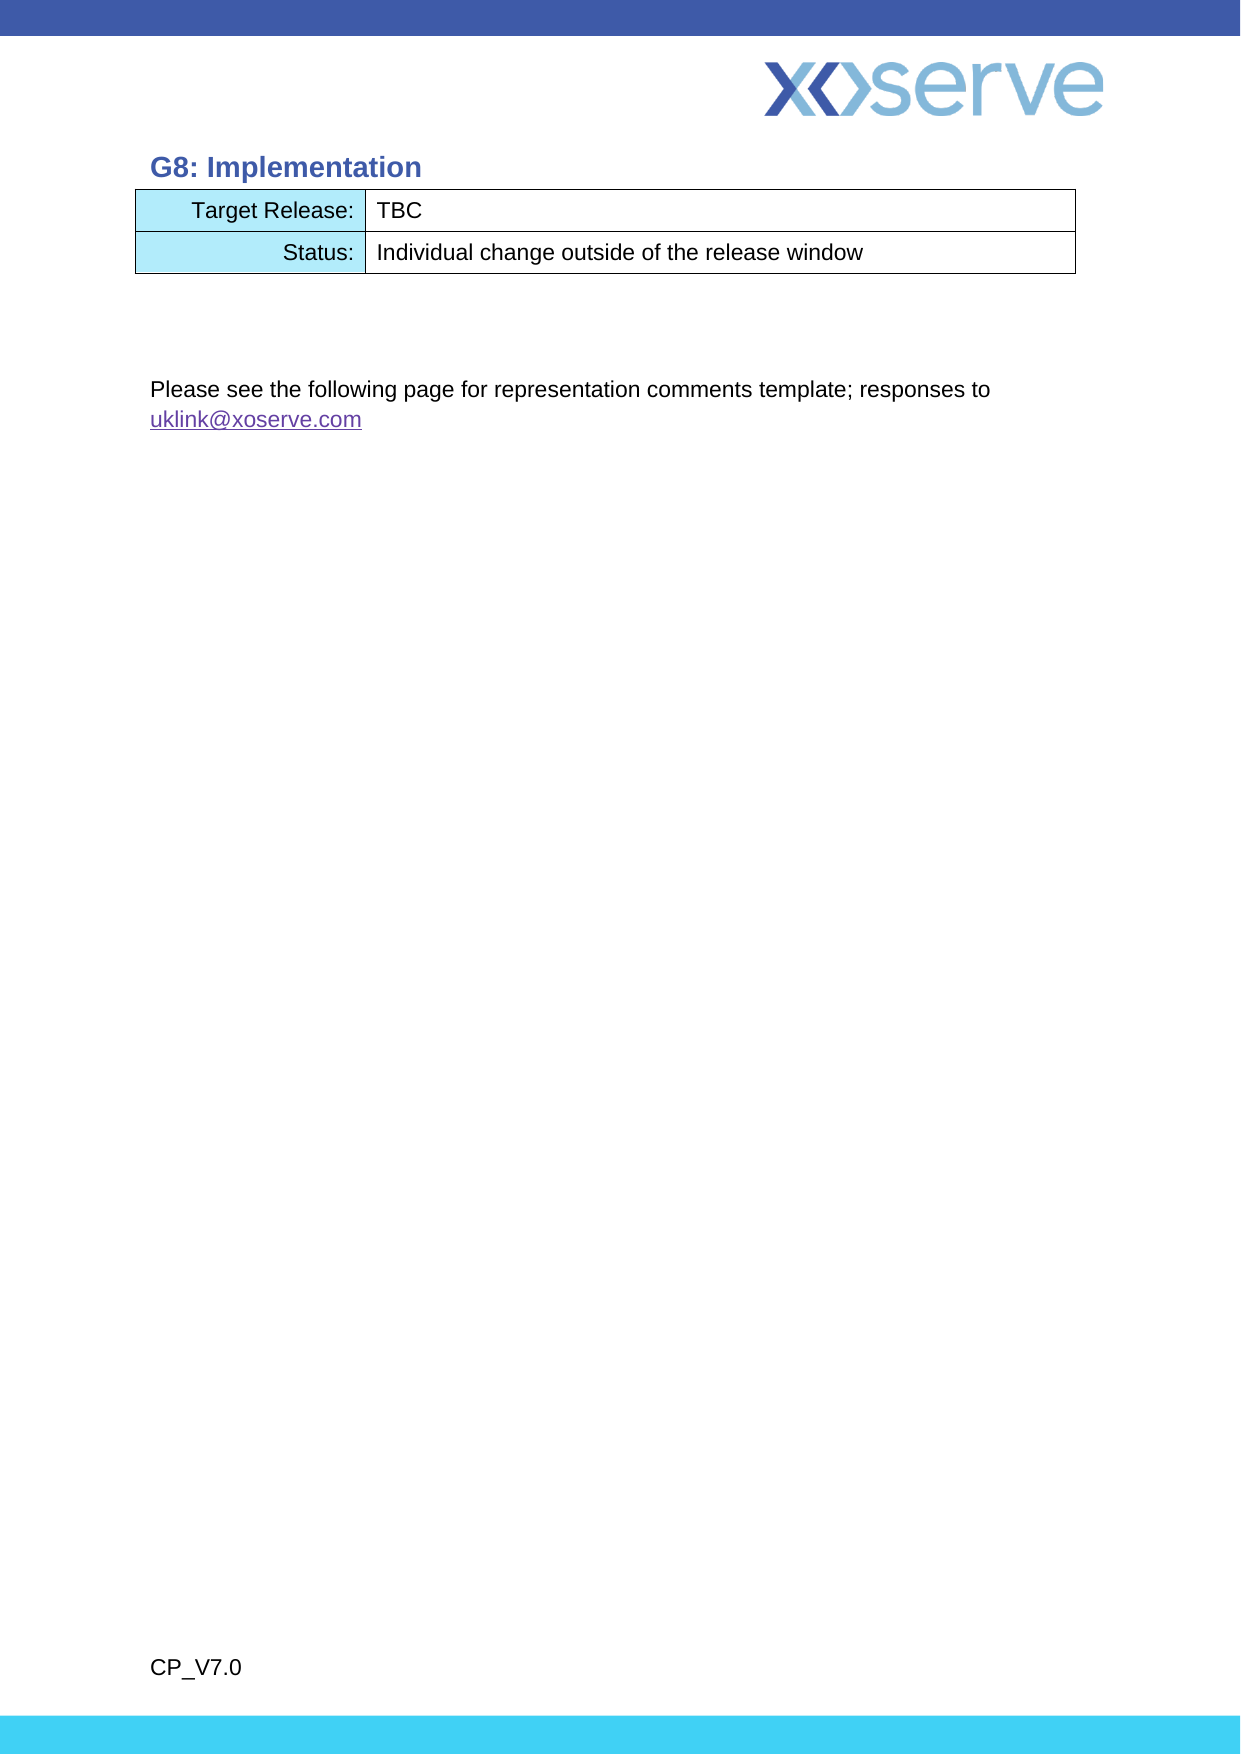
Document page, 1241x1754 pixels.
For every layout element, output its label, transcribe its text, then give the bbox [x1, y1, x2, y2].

subtitle G8: Implementation [150, 150, 1090, 183]
picture [764, 62, 1104, 116]
table_cell Individual change outside of the release window [366, 232, 1075, 272]
table_header TBC [366, 190, 1075, 231]
table_header Target Release: [136, 190, 365, 231]
table_cell Status: [136, 232, 365, 272]
text Please see the following page for representation comments template; responses to uklink@xoserve.com [150, 376, 1090, 432]
